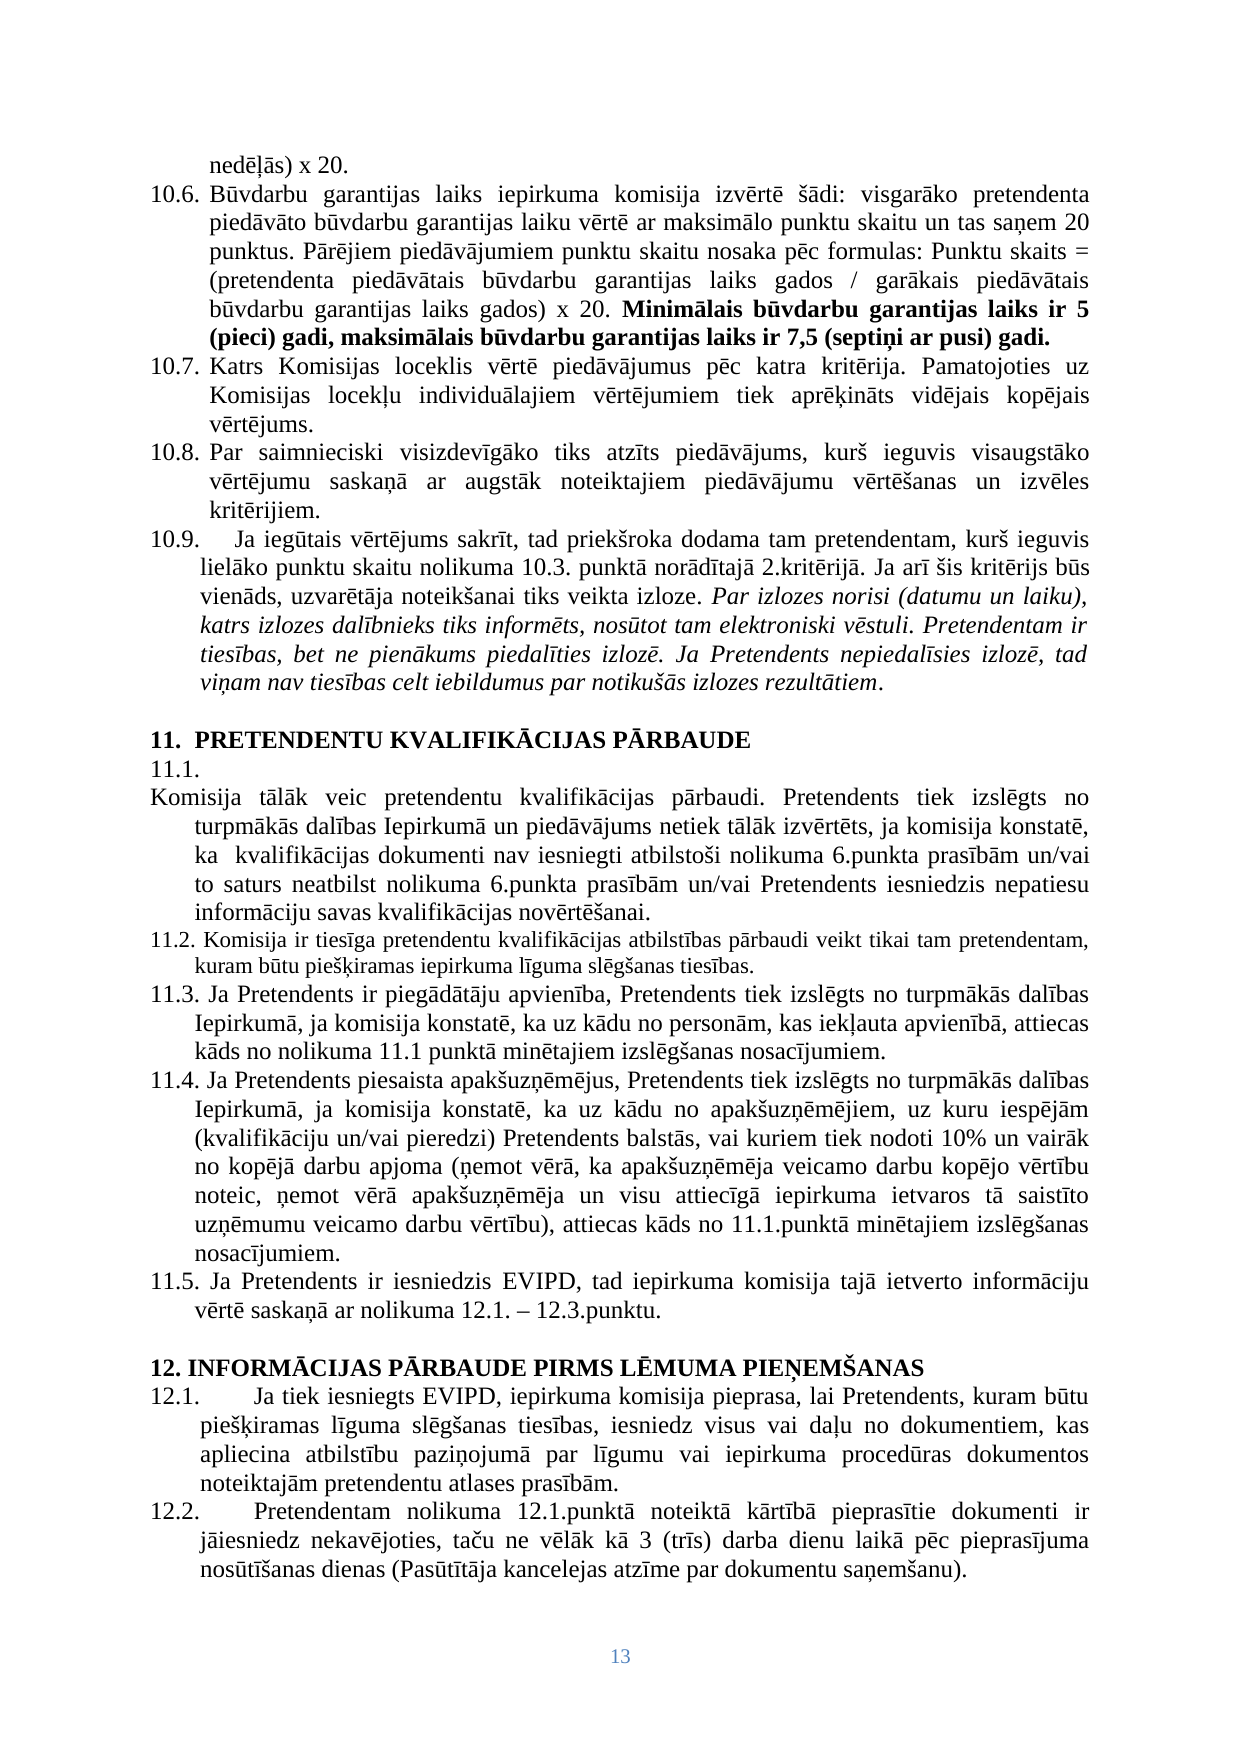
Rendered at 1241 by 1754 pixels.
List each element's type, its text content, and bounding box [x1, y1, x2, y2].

text 12. Informācijas pārbaude pirms lēmuma pieņemšanas [150, 1353, 1090, 1381]
list Pretendentu kvalifikācijas pārbaude [150, 725, 1090, 754]
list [150, 150, 1090, 179]
list Pretendentam nolikuma 12.1.punktā noteiktā kārtībā pieprasītie dokumenti ir jāiesniedz nekavējoties, taču ne vēlāk kā 3 (trīs) darba dienu laikā pēc pieprasījuma nosūtīšanas dienas (Pasūtītāja kancelejas atzīme par dokumentu saņemšanu). [150, 1496, 1090, 1583]
text Komisija tālāk veic pretendentu kvalifikācijas pārbaudi. Pretendents tiek izslēgts no turpmākās dalības Iepirkumā un piedāvājums netiek tālāk izvērtēts, ja komisija konstatē, ka kvalifikācijas dokumenti nav iesniegti atbilstoši nolikuma 6.punkta prasībām un/vai to saturs neatbilst nolikuma 6.punkta prasībām un/vai Pretendents iesniedzis nepatiesu informāciju savas kvalifikācijas novērtēšanai. [150, 782, 1090, 926]
list Katrs Komisijas loceklis vērtē piedāvājumus pēc katra kritērija. Pamatojoties uz Komisijas locekļu individuālajiem vērtējumiem tiek aprēķināts vidējais kopējais vērtējums. [150, 351, 1090, 437]
list Ja tiek iesniegts EVIPD, iepirkuma komisija pieprasa, lai Pretendents, kuram būtu piešķiramas līguma slēgšanas tiesības, iesniedz visus vai daļu no dokumentiem, kas apliecina atbilstību paziņojumā par līgumu vai iepirkuma procedūras dokumentos noteiktajām pretendentu atlases prasībām. [150, 1381, 1090, 1496]
text 11.5. Ja Pretendents ir iesniedzis EVIPD, tad iepirkuma komisija tajā ietverto informāciju vērtē saskaņā ar nolikuma 12.1. – 12.3.punktu. [150, 1266, 1090, 1324]
list Būvdarbu garantijas laiks iepirkuma komisija izvērtē šādi: visgarāko pretendenta piedāvāto būvdarbu garantijas laiku vērtē ar maksimālo punktu skaitu un tas saņem 20 punktus. Pārējiem piedāvājumiem punktu skaitu nosaka pēc formulas: Punktu skaits = (pretendenta piedāvātais būvdarbu garantijas laiks gados / garākais piedāvātais būvdarbu garantijas laiks gados) x 20. Minimālais būvdarbu garantijas laiks ir 5 (pieci) gadi, maksimālais būvdarbu garantijas laiks ir 7,5 (septiņi ar pusi) gadi. [150, 179, 1090, 351]
list 11.4. Ja Pretendents piesaista apakšuzņēmējus, Pretendents tiek izslēgts no turpmākās dalības Iepirkumā, ja komisija konstatē, ka uz kādu no apakšuzņēmējiem, uz kuru iespējām (kvalifikāciju un/vai pieredzi) Pretendents balstās, vai kuriem tiek nodoti 10% un vairāk no kopējā darbu apjoma (ņemot vērā, ka apakšuzņēmēja veicamo darbu kopējo vērtību noteic, ņemot vērā apakšuzņēmēja un visu attiecīgā iepirkuma ietvaros tā saistīto uzņēmumu veicamo darbu vērtību), attiecas kāds no 11.1.punktā minētajiem izslēgšanas nosacījumiem. [150, 1065, 1090, 1266]
list Ja iegūtais vērtējums sakrīt, tad priekšroka dodama tam pretendentam, kurš ieguvis lielāko punktu skaitu nolikuma 10.3. punktā norādītajā 2.kritērijā. Ja arī šis kritērijs būs vienāds, uzvarētāja noteikšanai tiks veikta izloze. Par izlozes norisi (datumu un laiku), katrs izlozes dalībnieks tiks informēts, nosūtot tam elektroniski vēstuli. Pretendentam ir tiesības, bet ne pienākums piedalīties izlozē. Ja Pretendents nepiedalīsies izlozē, tad viņam nav tiesības celt iebildumus par notikušās izlozes rezultātiem. [150, 524, 1090, 696]
list 11.3. Ja Pretendents ir piegādātāju apvienība, Pretendents tiek izslēgts no turpmākās dalības Iepirkumā, ja komisija konstatē, ka uz kādu no personām, kas iekļauta apvienībā, attiecas kāds no nolikuma 11.1 punktā minētajiem izslēgšanas nosacījumiem. [150, 979, 1090, 1065]
text 11.1. [150, 754, 1090, 782]
text 11.2. Komisija ir tiesīga pretendentu kvalifikācijas atbilstības pārbaudi veikt tikai tam pretendentam, kuram būtu piešķiramas iepirkuma līguma slēgšanas tiesības. [150, 926, 1090, 979]
list Par saimnieciski visizdevīgāko tiks atzīts piedāvājums, kurš ieguvis visaugstāko vērtējumu saskaņā ar augstāk noteiktajiem piedāvājumu vērtēšanas un izvēles kritērijiem. [150, 437, 1090, 524]
